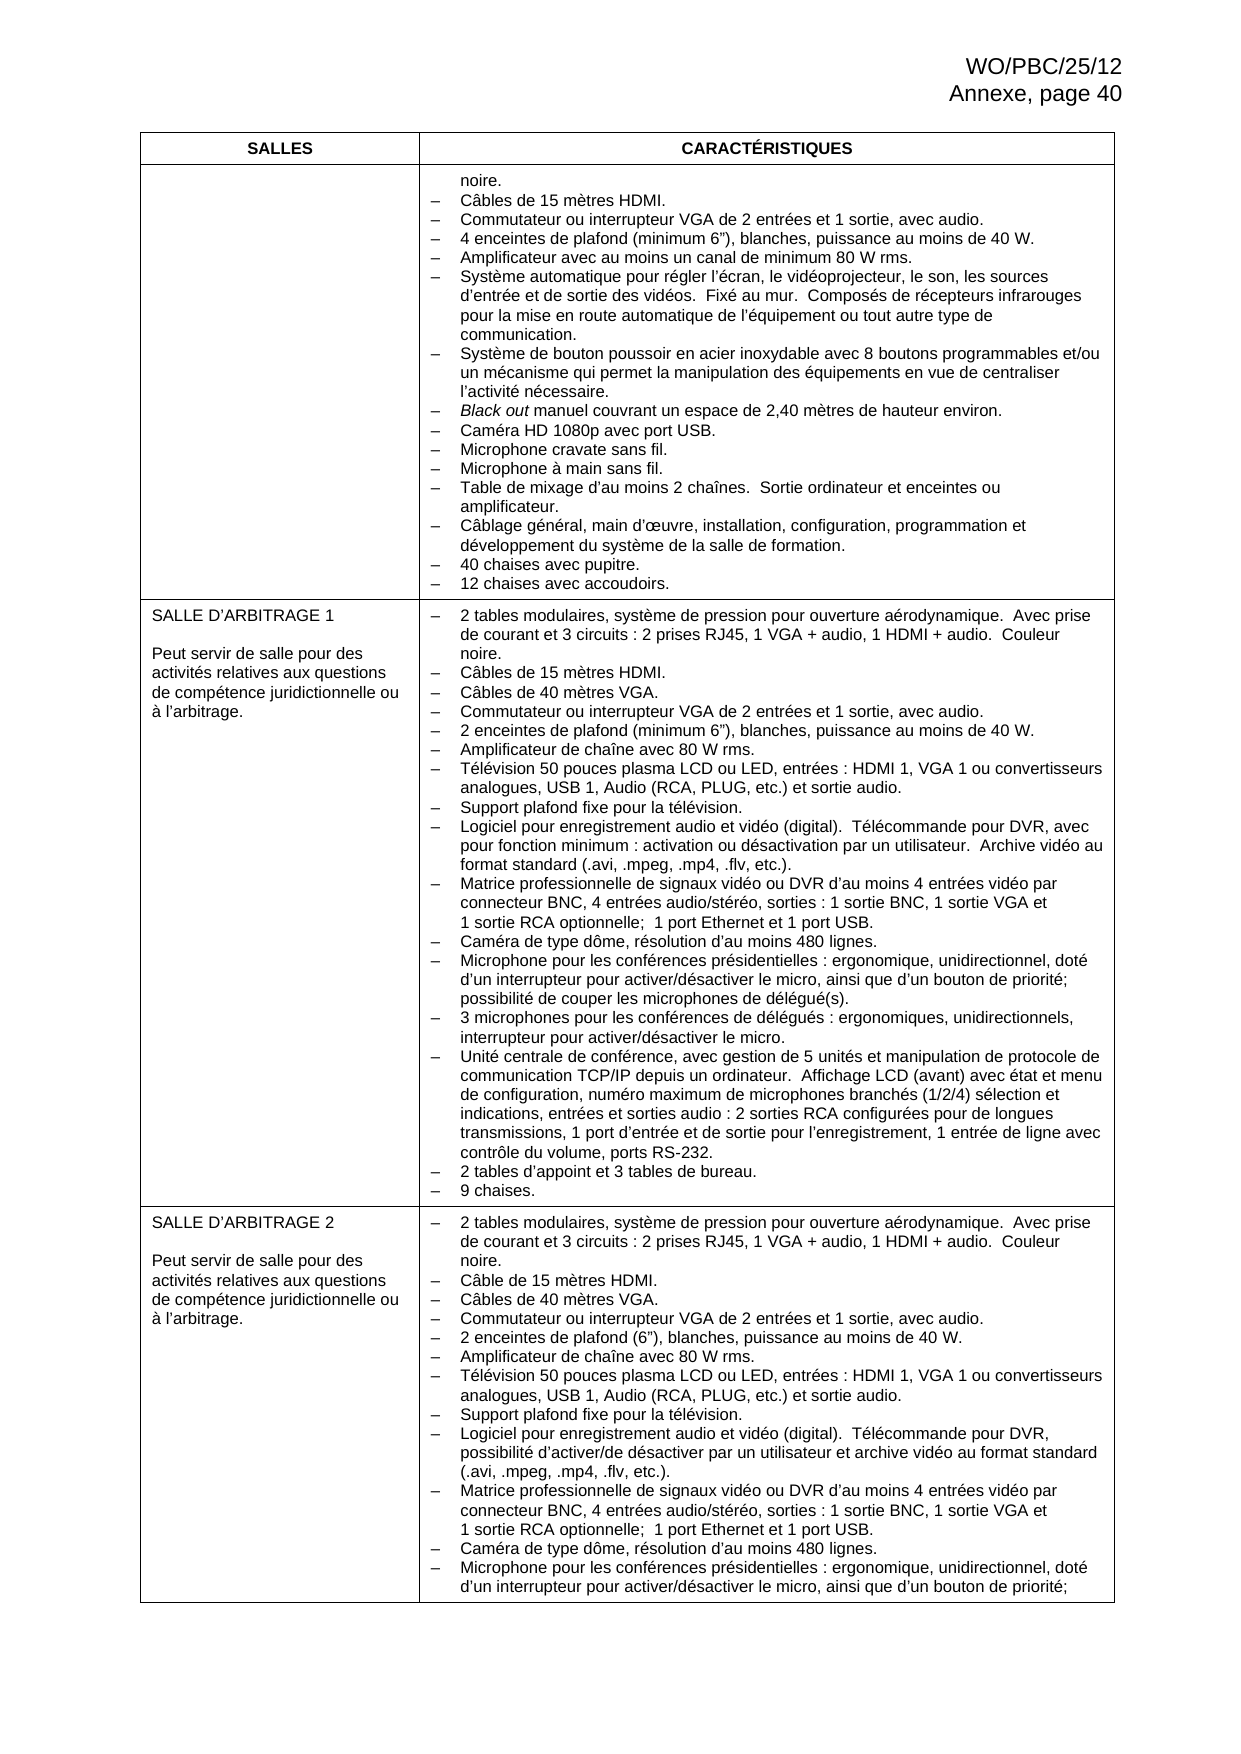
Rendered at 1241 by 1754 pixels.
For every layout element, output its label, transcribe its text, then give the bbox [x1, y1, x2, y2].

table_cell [141, 1207, 419, 1602]
table_cell SALLE D’ARBITRAGE 1 Peut servir de salle pour des activités relatives aux questions de compétence juridictionnelle ou à l’arbitrage. [141, 600, 419, 1206]
table_header SALLES [141, 133, 419, 164]
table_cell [141, 165, 419, 599]
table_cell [420, 165, 1114, 599]
table_cell 2 tables modulaires, système de pression pour ouverture aérodynamique. Avec prise de courant et 3 circuits : 2 prises RJ45, 1 VGA + audio, 1 HDMI + audio. Couleur noire. Câbles de 15 mètres HDMI. Câbles de 40 mètres VGA. Commutateur ou interrupteur VGA de 2 entrées et 1 sortie, avec audio. 2 enceintes de plafond (minimum 6”), blanches, puissance au moins de 40 W. Amplificateur de chaîne avec 80 W rms. Télévision 50 pouces plasma LCD ou LED, entrées : HDMI 1, VGA 1 ou convertisseurs analogues, USB 1, Audio (RCA, PLUG, etc.) et sortie audio. Support plafond fixe pour la télévision. Logiciel pour enregistrement audio et vidéo (digital). Télécommande pour DVR, avec pour fonction minimum : activation ou désactivation par un utilisateur. Archive vidéo au format standard (.avi, .mpeg, .mp4, .flv, etc.). Matrice professionnelle de signaux vidéo ou DVR d’au moins 4 entrées vidéo par connecteur BNC, 4 entrées audio/stéréo, sorties : 1 sortie BNC, 1 sortie VGA et 1 sortie RCA optionnelle; 1 port Ethernet et 1 port USB. Caméra de type dôme, résolution d’au moins 480 lignes. Microphone pour les conférences présidentielles : ergonomique, unidirectionnel, doté d’un interrupteur pour activer/désactiver le micro, ainsi que d’un bouton de priorité; possibilité de couper les microphones de délégué(s). 3 microphones pour les conférences de délégués : ergonomiques, unidirectionnels, interrupteur pour activer/désactiver le micro. Unité centrale de conférence, avec gestion de 5 unités et manipulation de protocole de communication TCP/IP depuis un ordinateur. Affichage LCD (avant) avec état et menu de configuration, numéro maximum de microphones branchés (1/2/4) sélection et indications, entrées et sorties audio : 2 sorties RCA configurées pour de longues transmissions, 1 port d’entrée et de sortie pour l’enregistrement, 1 entrée de ligne avec contrôle du volume, ports RS-232. 2 tables d’appoint et 3 tables de bureau. 9 chaises. [420, 600, 1114, 1206]
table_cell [420, 1207, 1114, 1602]
table_header CARACTÉRISTIQUES [420, 133, 1114, 164]
